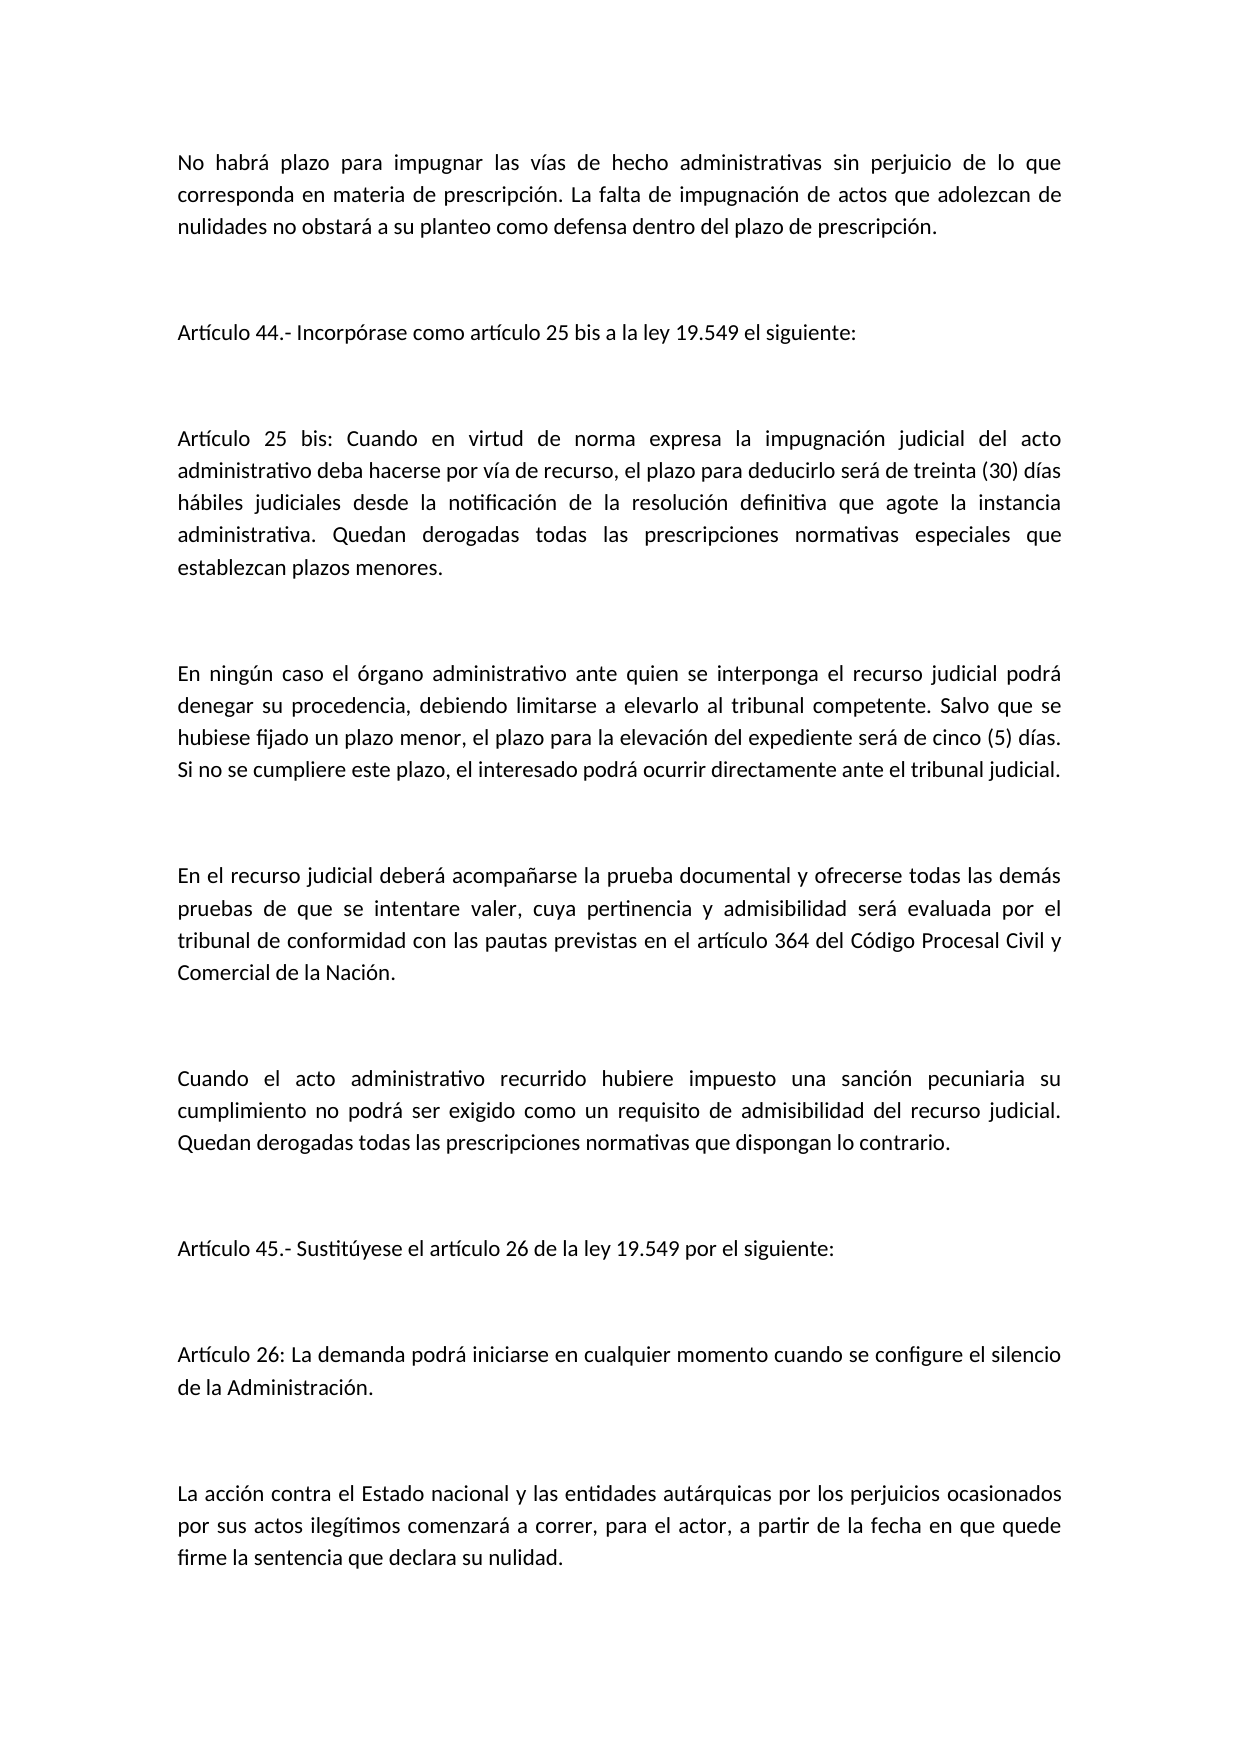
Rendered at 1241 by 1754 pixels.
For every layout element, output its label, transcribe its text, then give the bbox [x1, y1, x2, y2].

text Artículo 25 bis: Cuando en virtud de norma expresa la impugnación judicial del acto administrativo deba hacerse por vía de recurso, el plazo para deducirlo será de treinta (30) días hábiles judiciales desde la notificación de la resolución definitiva que agote la instancia administrativa. Quedan derogadas todas las prescripciones normativas especiales que establezcan plazos menores. [177, 424, 1063, 581]
text Cuando el acto administrativo recurrido hubiere impuesto una sanción pecuniaria su cumplimiento no podrá ser exigido como un requisito de admisibilidad del recurso judicial. Quedan derogadas todas las prescripciones normativas que dispongan lo contrario. [177, 1064, 1063, 1156]
text En el recurso judicial deberá acompañarse la prueba documental y ofrecerse todas las demás pruebas de que se intentare valer, cuya pertinencia y admisibilidad será evaluada por el tribunal de conformidad con las pautas previstas en el artículo 364 del Código Procesal Civil y Comercial de la Nación. [177, 861, 1063, 986]
text Artículo 45.- Sustitúyese el artículo 26 de la ley 19.549 por el siguiente: [177, 1234, 1063, 1262]
text En ningún caso el órgano administrativo ante quien se interponga el recurso judicial podrá denegar su procedencia, debiendo limitarse a elevarlo al tribunal competente. Salvo que se hubiese fijado un plazo menor, el plazo para la elevación del expediente será de cinco (5) días. Si no se cumpliere este plazo, el interesado podrá ocurrir directamente ante el tribunal judicial. [177, 659, 1063, 783]
text Artículo 26: La demanda podrá iniciarse en cualquier momento cuando se configure el silencio de la Administración. [177, 1341, 1063, 1401]
text No habrá plazo para impugnar las vías de hecho administrativas sin perjuicio de lo que corresponda en materia de prescripción. La falta de impugnación de actos que adolezcan de nulidades no obstará a su planteo como defensa dentro del plazo de prescripción. [177, 148, 1063, 240]
text La acción contra el Estado nacional y las entidades autárquicas por los perjuicios ocasionados por sus actos ilegítimos comenzará a correr, para el actor, a partir de la fecha en que quede firme la sentencia que declara su nulidad. [177, 1479, 1063, 1571]
text Artículo 44.- Incorpórase como artículo 25 bis a la ley 19.549 el siguiente: [177, 318, 1063, 346]
